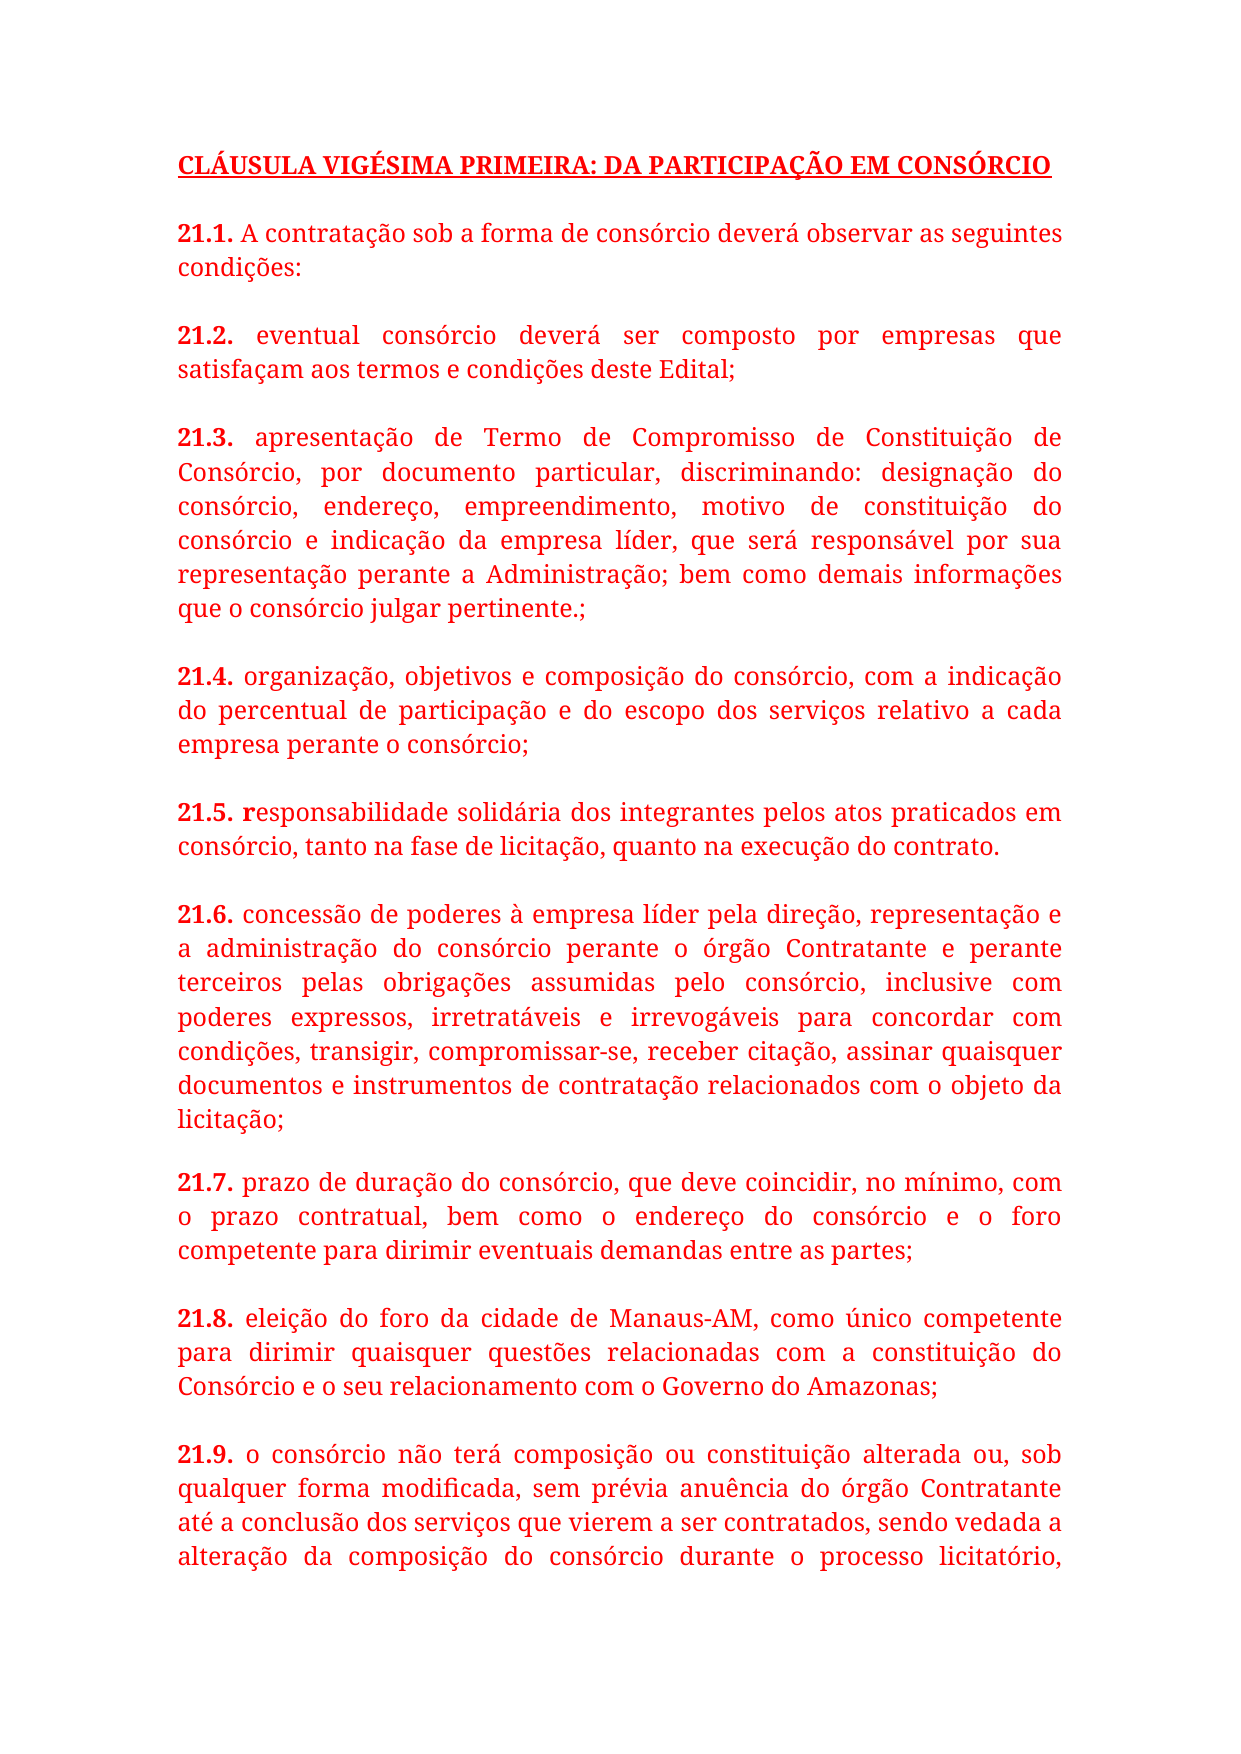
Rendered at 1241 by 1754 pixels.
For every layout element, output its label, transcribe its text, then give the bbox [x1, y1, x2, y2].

text 21.1. A contratação sob a forma de consórcio deverá observar as seguintes condições: [177, 216, 1063, 284]
text 21.5. responsabilidade solidária dos integrantes pelos atos praticados em consórcio, tanto na fase de licitação, quanto na execução do contrato. [177, 795, 1063, 863]
text CLÁUSULA VIGÉSIMA PRIMEIRA: DA PARTICIPAÇÃO EM CONSÓRCIO [177, 148, 1063, 182]
text 21.6. concessão de poderes à empresa líder pela direção, representação e a administração do consórcio perante o órgão Contratante e perante terceiros pelas obrigações assumidas pelo consórcio, inclusive com poderes expressos, irretratáveis e irrevogáveis para concordar com condições, transigir, compromissar-se, receber citação, assinar quaisquer documentos e instrumentos de contratação relacionados com o objeto da licitação; [177, 897, 1063, 1135]
text 21.3. apresentação de Termo de Compromisso de Constituição de Consórcio, por documento particular, discriminando: designação do consórcio, endereço, empreendimento, motivo de constituição do consórcio e indicação da empresa líder, que será responsável por sua representação perante a Administração; bem como demais informações que o consórcio julgar pertinente.; [177, 420, 1063, 624]
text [177, 1437, 1063, 1573]
text 21.4. organização, objetivos e composição do consórcio, com a indicação do percentual de participação e do escopo dos serviços relativo a cada empresa perante o consórcio; [177, 658, 1063, 761]
text 21.7. prazo de duração do consórcio, que deve coincidir, no mínimo, com o prazo contratual, bem como o endereço do consórcio e o foro competente para dirimir eventuais demandas entre as partes; [177, 1164, 1063, 1266]
text 21.8. eleição do foro da cidade de Manaus-AM, como único competente para dirimir quaisquer questões relacionadas com a constituição do Consórcio e o seu relacionamento com o Governo do Amazonas; [177, 1300, 1063, 1403]
text 21.2. eventual consórcio deverá ser composto por empresas que satisfaçam aos termos e condições deste Edital; [177, 318, 1063, 386]
